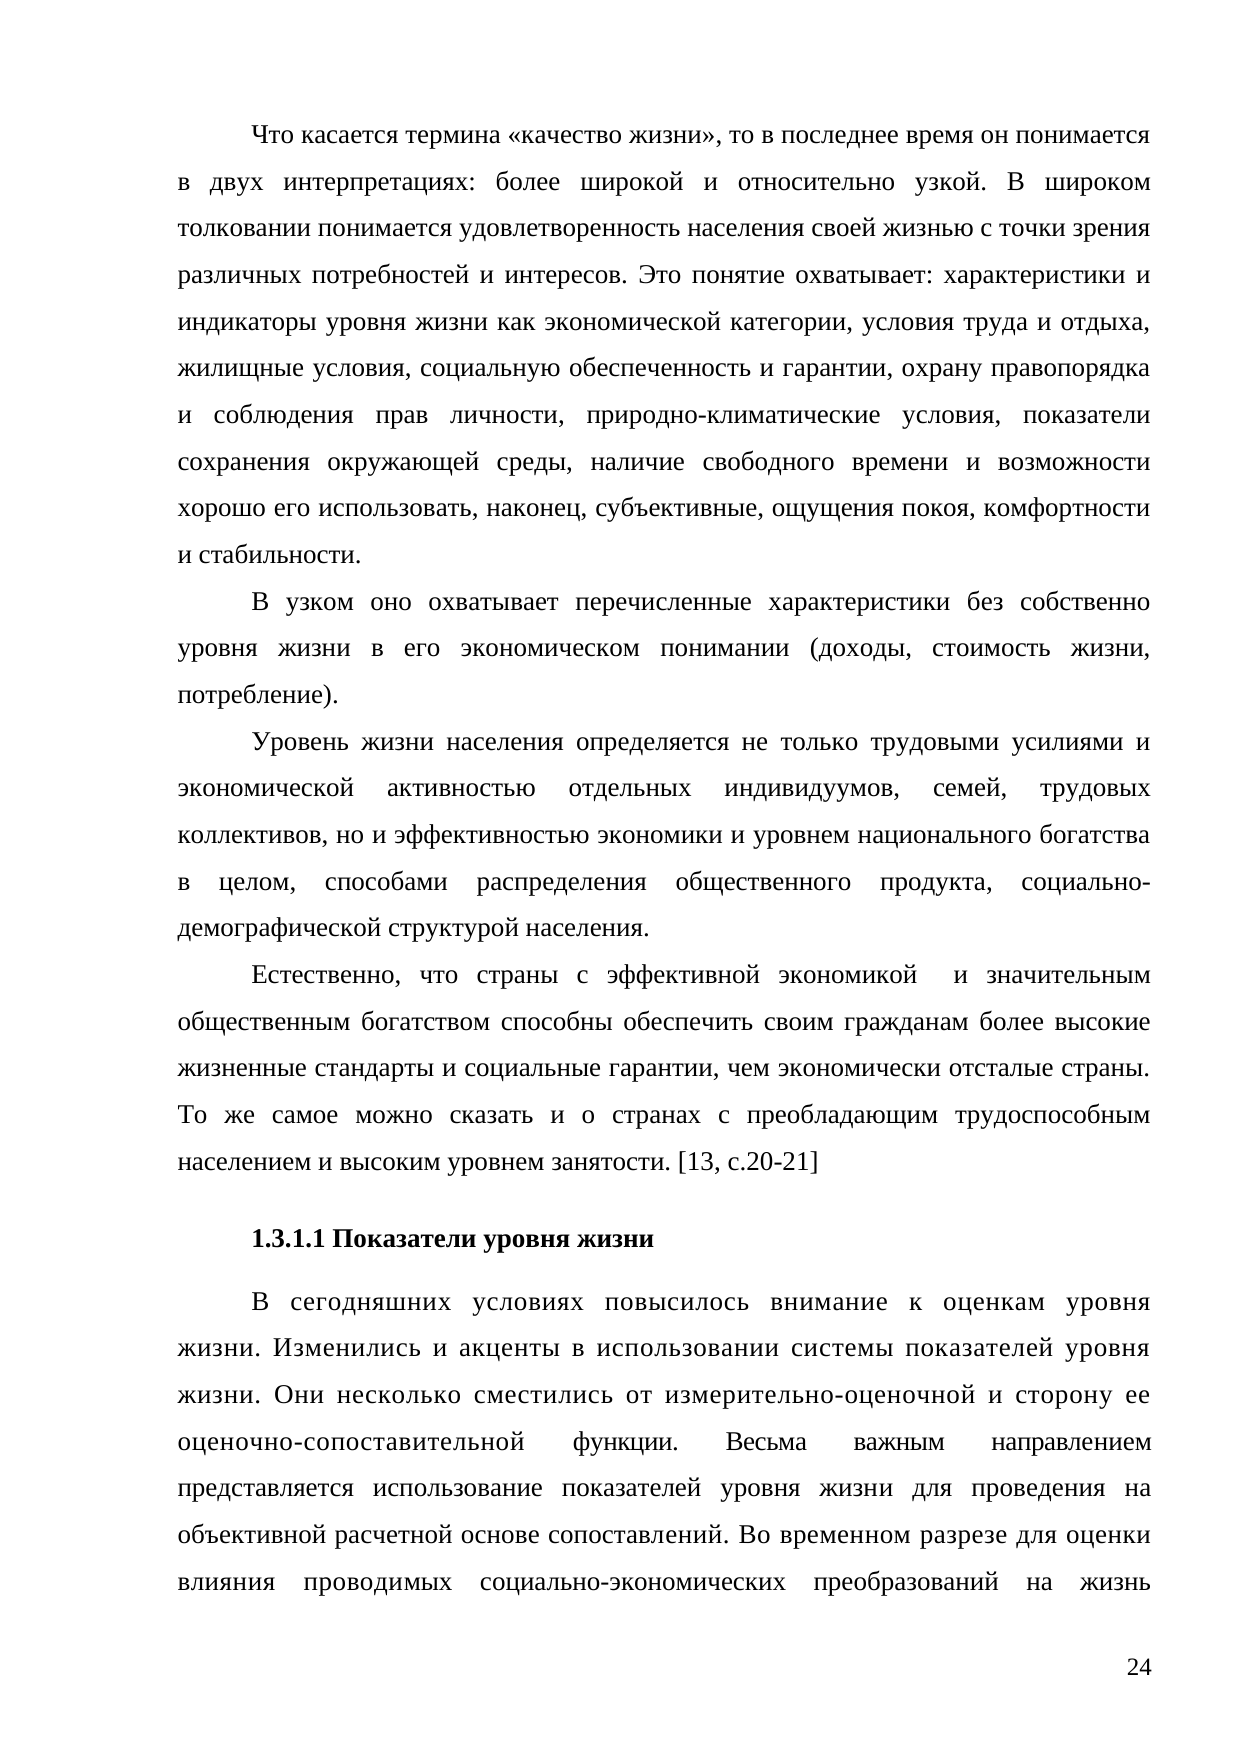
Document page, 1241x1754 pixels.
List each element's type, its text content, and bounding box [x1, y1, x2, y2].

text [177, 1285, 1152, 1596]
text 1.3.1.1 Показатели уровня жизни [177, 1223, 1152, 1254]
text В узком оно охватывает перечисленные характеристики без собственно уровня жизни в его экономическом понимании (доходы, стоимость жизни, потребление). [177, 585, 1152, 709]
text Что касается термина «качество жизни», то в последнее время он понимается в двух интерпретациях: более широкой и относительно узкой. В широком толковании понимается удовлетворенность населения своей жизнью с точки зрения различных потребностей и интересов. Это понятие охватывает: характеристики и индикаторы уровня жизни как экономической категории, условия труда и отдыха, жилищные условия, социальную обеспеченность и гарантии, охрану правопорядка и соблюдения прав личности, природно-климатические условия, показатели сохранения окружающей среды, наличие свободного времени и возможности хорошо его использовать, наконец, субъективные, ощущения покоя, комфортности и стабильности. [177, 118, 1152, 569]
text Естественно, что страны с эффективной экономикой и значительным общественным богатством способны обеспечить своим гражданам более высокие жизненные стандарты и социальные гарантии, чем экономически отсталые страны. То же самое можно сказать и о странах с преобладающим трудоспособным населением и высоким уровнем занятости. [13, с.20-21] [177, 958, 1152, 1176]
text Уровень жизни населения определяется не только трудовыми усилиями и экономической активностью отдельных индивидуумов, семей, трудовых коллективов, но и эффективностью экономики и уровнем национального богатства в целом, способами распределения общественного продукта, социально-демографической структурой населения. [177, 725, 1152, 943]
